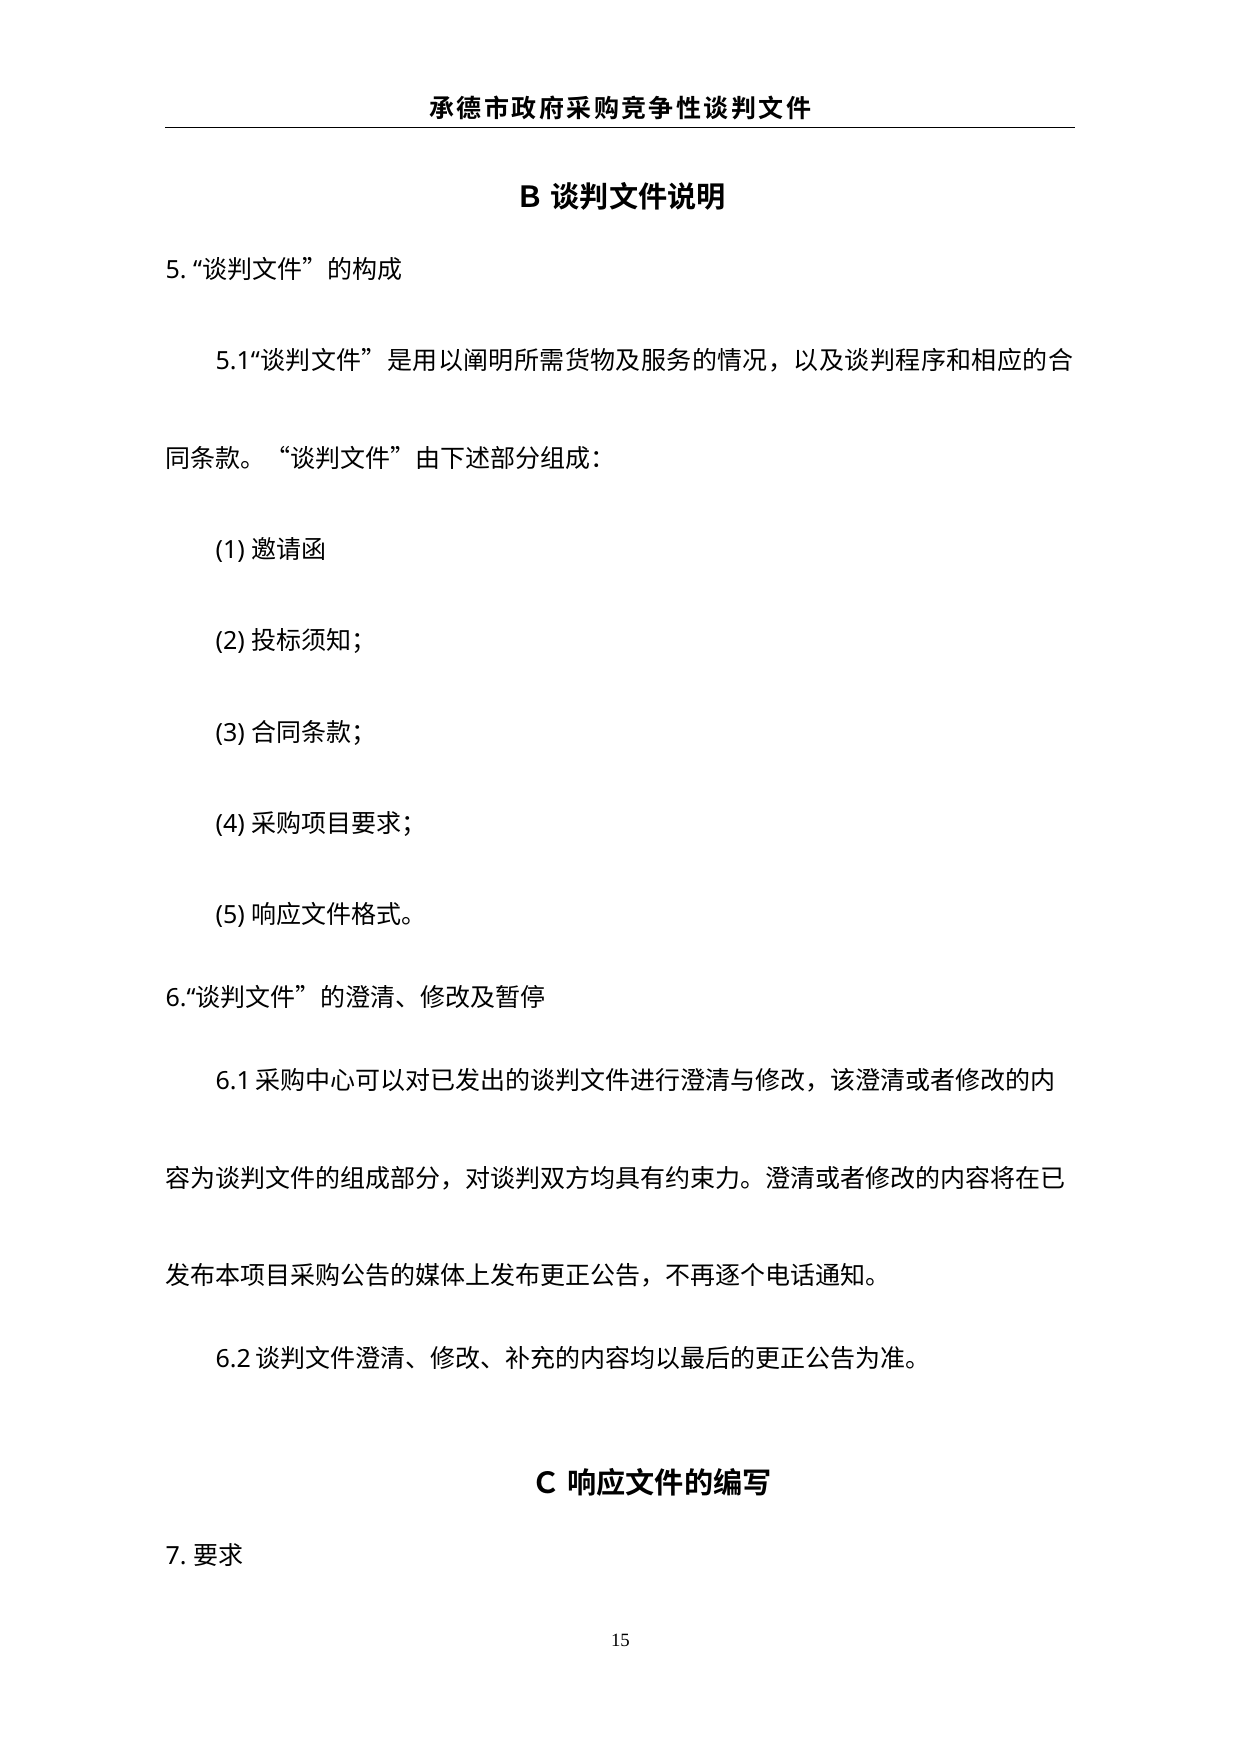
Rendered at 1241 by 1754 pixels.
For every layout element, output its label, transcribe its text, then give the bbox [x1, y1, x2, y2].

text Ｃ 响应文件的编写 [165, 1448, 1075, 1513]
text Ｂ 谈判文件说明 [165, 162, 1075, 227]
text 5. “谈判文件”的构成 [165, 235, 1075, 300]
text 6.2谈判文件澄清、修改、补充的内容均以最后的更正公告为准。 [165, 1324, 1075, 1389]
text (1) 邀请函 [165, 515, 1075, 580]
text 6.“谈判文件”的澄清、修改及暂停 [165, 963, 1075, 1028]
text (4) 采购项目要求； [165, 789, 1075, 854]
text 5.1“谈判文件”是用以阐明所需货物及服务的情况，以及谈判程序和相应的合同条款。“谈判文件”由下述部分组成： [165, 326, 1075, 489]
text 6.1采购中心可以对已发出的谈判文件进行澄清与修改，该澄清或者修改的内容为谈判文件的组成部分，对谈判双方均具有约束力。澄清或者修改的内容将在已发布本项目采购公告的媒体上发布更正公告，不再逐个电话通知。 [165, 1046, 1075, 1306]
text (5) 响应文件格式。 [165, 880, 1075, 945]
text (2) 投标须知； [165, 606, 1075, 671]
text (3) 合同条款； [165, 698, 1075, 763]
text 7. 要求 [165, 1521, 1075, 1586]
